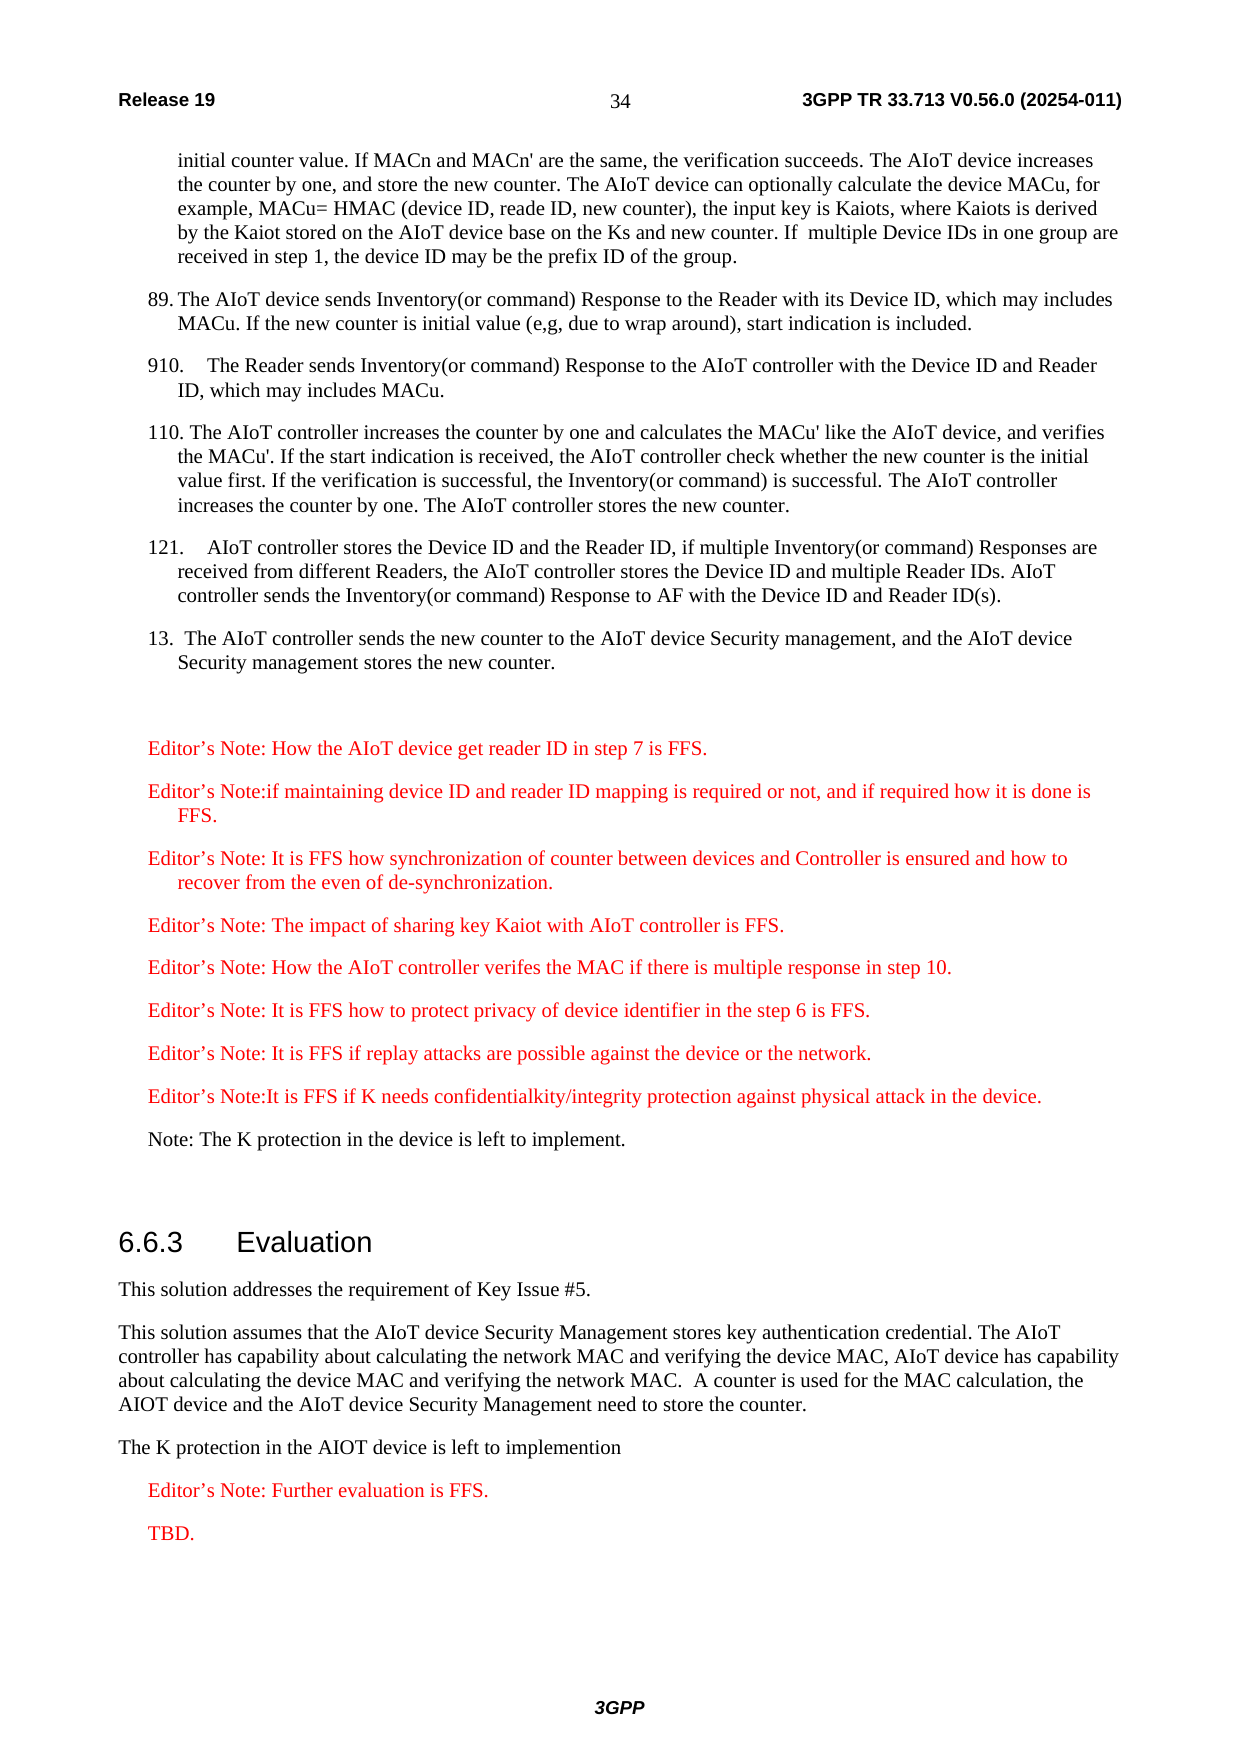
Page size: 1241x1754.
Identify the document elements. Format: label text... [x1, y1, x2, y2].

text 1. The AIoT controller calculates the MACu' like the AIoT device, and verifies the MACu'. If the verification is successful, the Inventory(or command) is successful. AIoT controller stores the new counter. [148, 420, 1122, 517]
text Editor’s Note: It is FFS how to protect privacy of device identifier in the step 6 is FFS. [118, 998, 1122, 1022]
subtitle 6.6.3 Evaluation [118, 1225, 1122, 1258]
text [148, 147, 1122, 268]
text 1. AIoT controller stores the Device ID and the Reader ID, if multiple Inventory(or command) Responses are received from different Readers, the AIoT controller stores the Device ID and multiple Reader IDs. AIoT controller sends the Inventory(or command) Response to AF with the Device ID and Reader ID(s). [148, 535, 1122, 607]
text . The Reader sends Inventory(or command) Response to the AIoT controller with the Device ID and Reader ID, which may includes MACu. [148, 353, 1122, 402]
text . The AIoT device sends Inventory(or command) Response to the Reader with its Device ID, which may includes MACu. [148, 287, 1122, 335]
